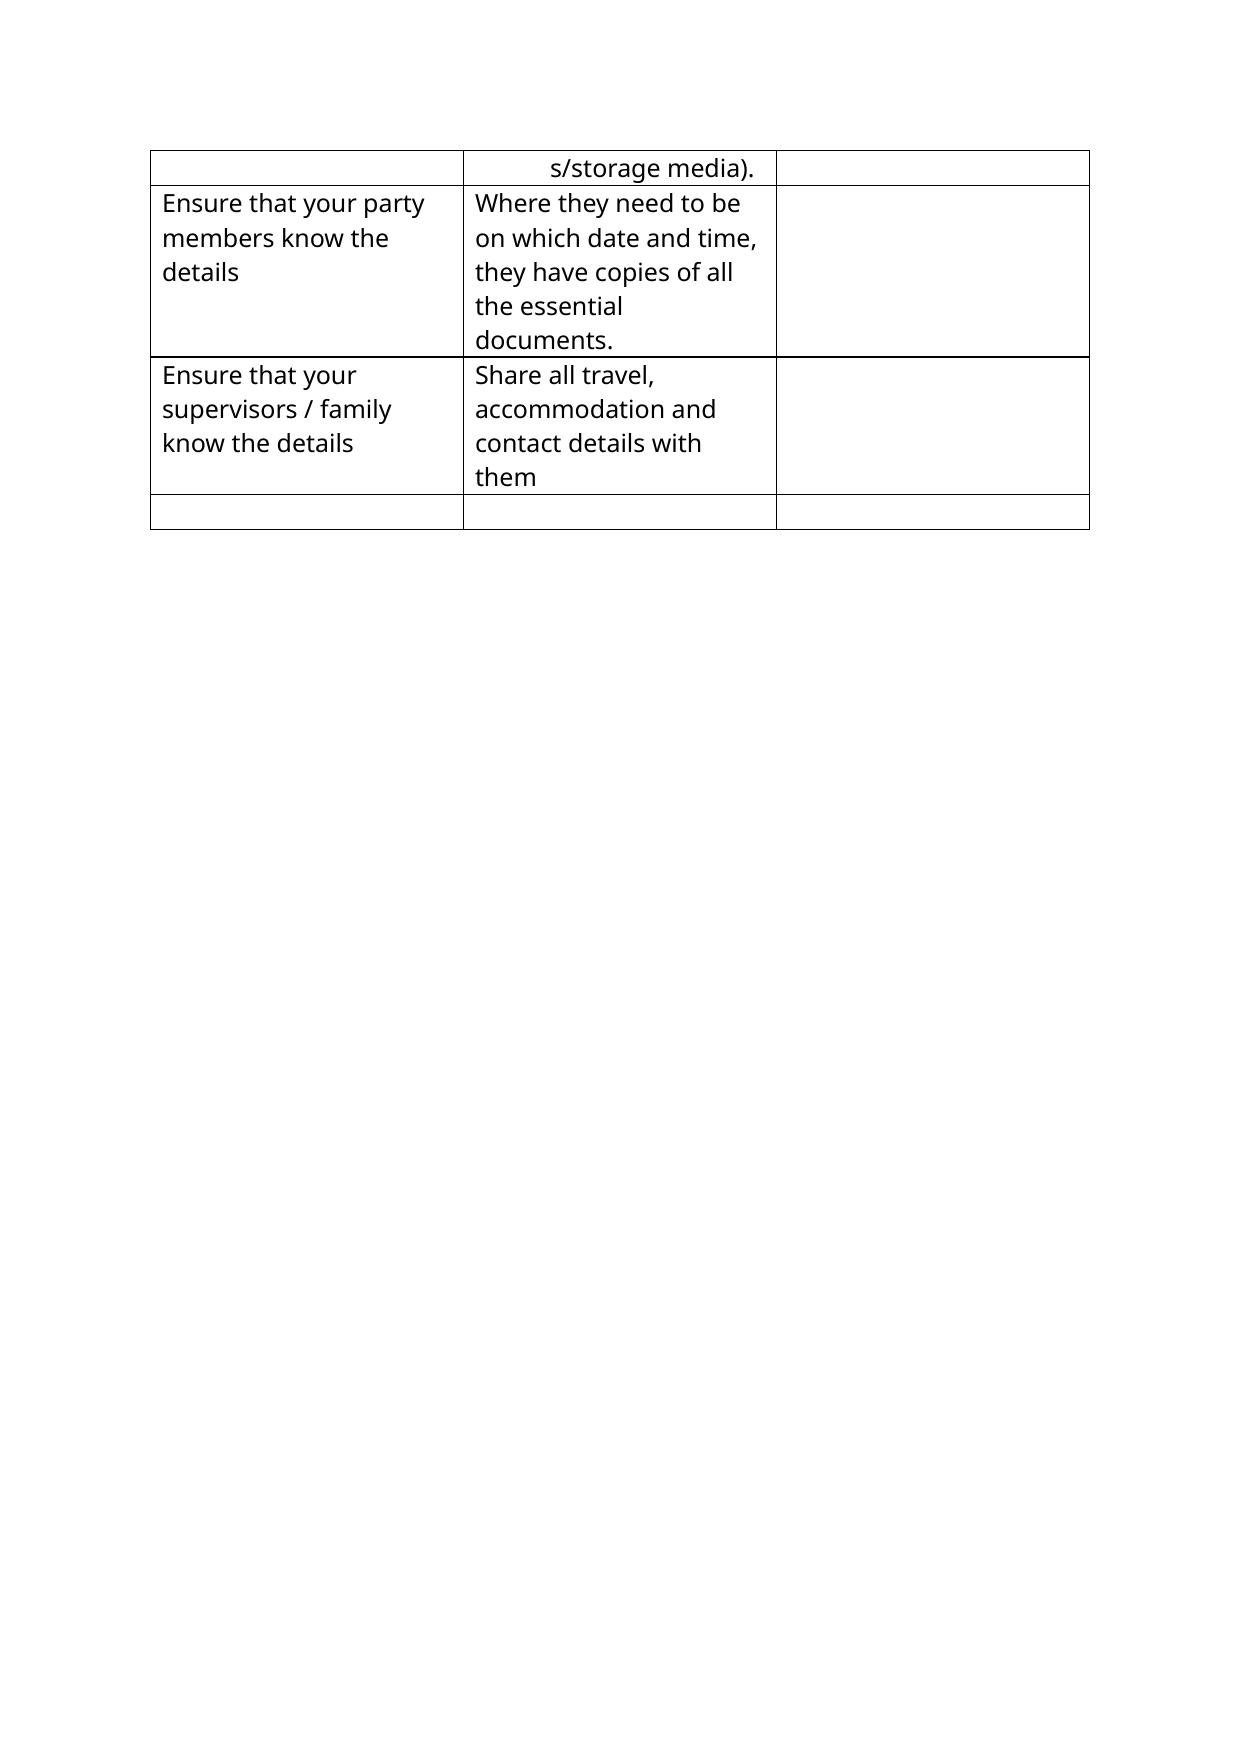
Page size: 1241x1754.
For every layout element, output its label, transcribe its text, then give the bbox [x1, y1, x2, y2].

table_cell [151, 495, 463, 529]
table_cell [777, 151, 1089, 185]
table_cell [151, 151, 463, 185]
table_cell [464, 151, 776, 185]
table_cell Ensure that your supervisors / family know the details [151, 358, 463, 494]
table_cell [777, 495, 1089, 529]
table_cell Share all travel, accommodation and contact details with them [464, 358, 776, 494]
table_cell [777, 358, 1089, 494]
table_cell Ensure that your party members know the details [151, 186, 463, 356]
table_cell [777, 186, 1089, 356]
table_cell [464, 495, 776, 529]
table_cell Where they need to be on which date and time, they have copies of all the essential documents. [464, 186, 776, 356]
